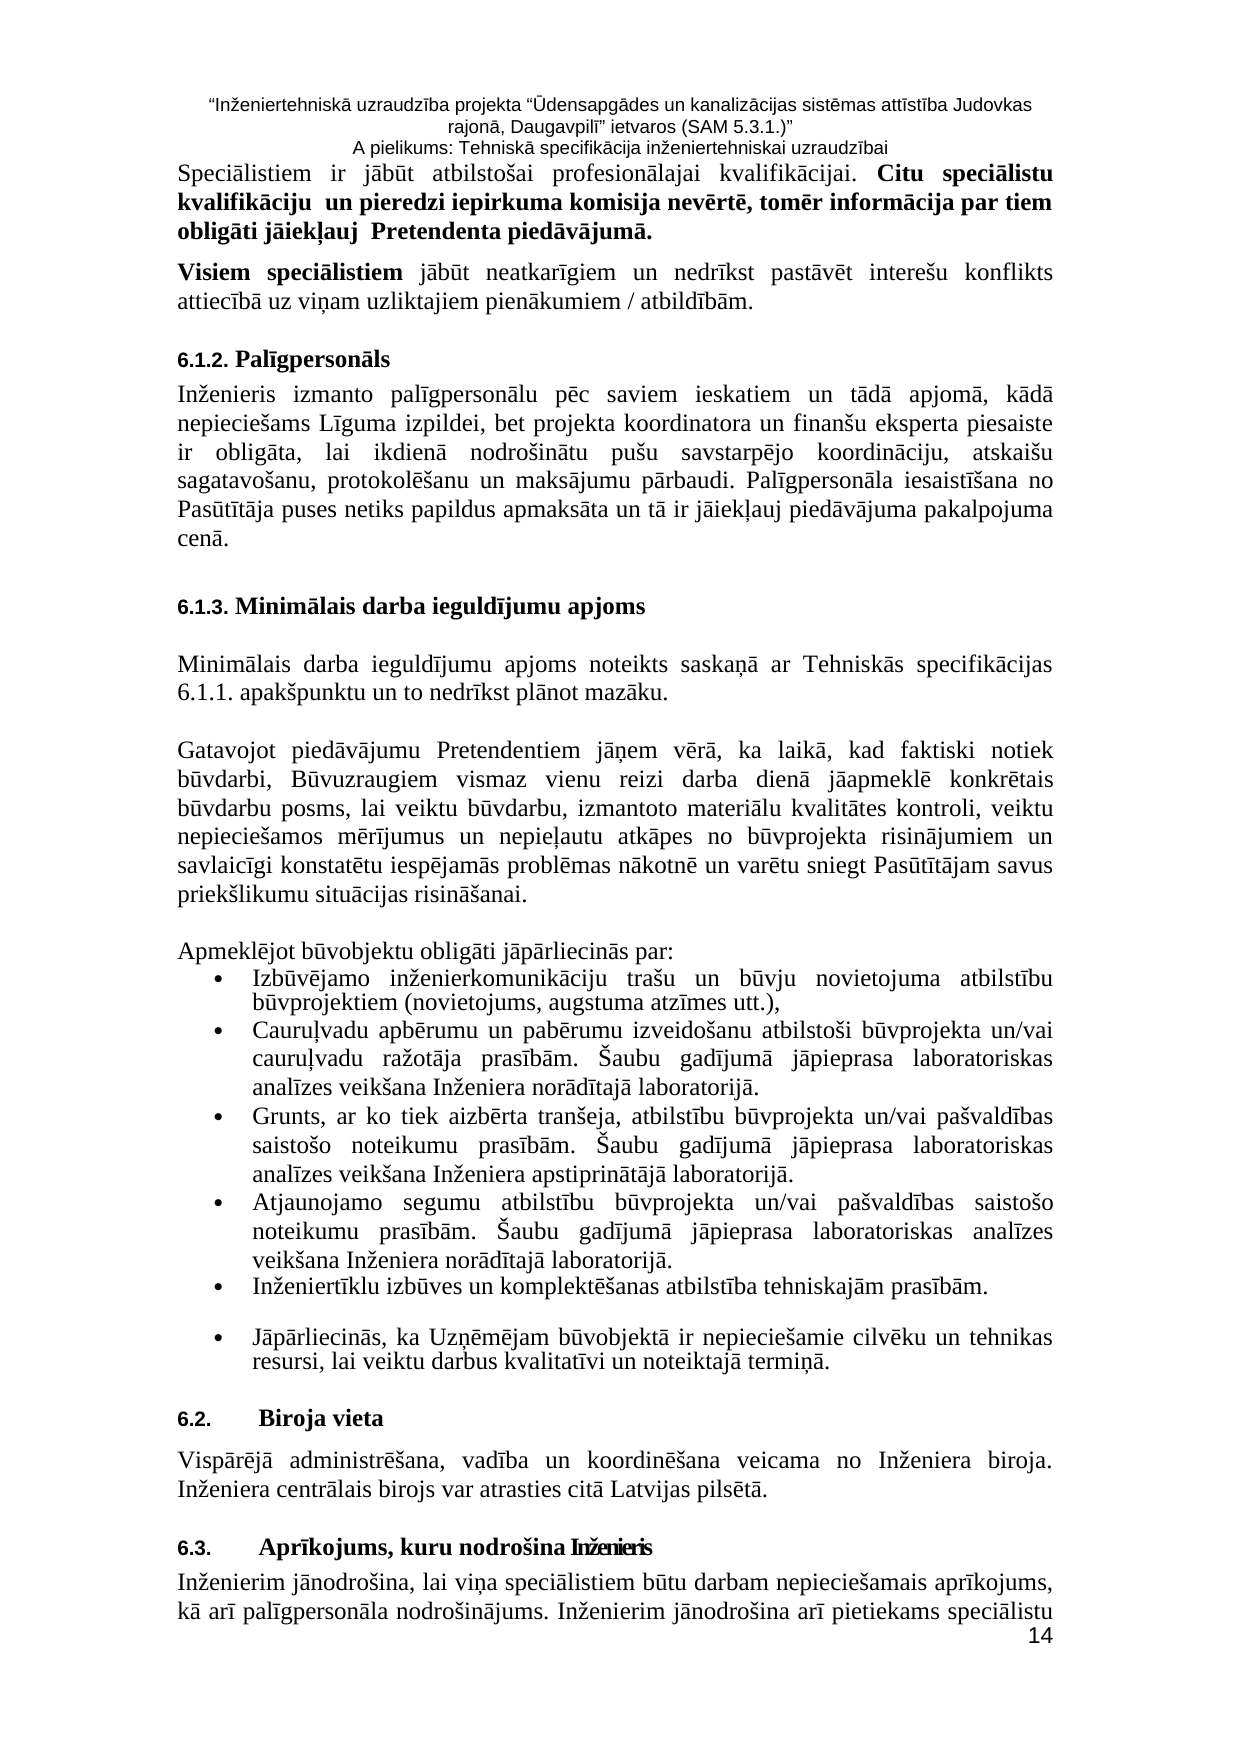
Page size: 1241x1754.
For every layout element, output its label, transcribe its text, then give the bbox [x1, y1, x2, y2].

list Cauruļvadu apbērumu un pabērumu izveidošanu atbilstoši būvprojekta un/vai cauruļvadu ražotāja prasībām. Šaubu gadījumā jāpieprasa laboratoriskas analīzes veikšana Inženiera norādītajā laboratorijā. [214, 1015, 1054, 1101]
text Speciālistiem ir jābūt atbilstošai profesionālajai kvalifikācijai. Citu speciālistu kvalifikāciju un pieredzi iepirkuma komisija nevērtē, tomēr informācija par tiem obligāti jāiekļauj Pretendenta piedāvājumā. [177, 158, 1053, 244]
list Atjaunojamo segumu atbilstību būvprojekta un/vai pašvaldības saistošo noteikumu prasībām. Šaubu gadījumā jāpieprasa laboratoriskas analīzes veikšana Inženiera norādītajā laboratorijā. [214, 1187, 1054, 1274]
list Izbūvējamo inženierkomunikāciju trašu un būvju novietojuma atbilstību būvprojektiem (novietojums, augstuma atzīmes utt.), [214, 967, 1053, 1015]
list Inženiertīklu izbūves un komplektēšanas atbilstība tehniskajām prasībām. [214, 1274, 1065, 1299]
text Vispārējā administrēšana, vadība un koordinēšana veicama no Inženiera biroja. Inženiera centrālais birojs var atrasties citā Latvijas pilsētā. [177, 1445, 1053, 1502]
subtitle Aprīkojums, kuru nodrošina Inženieris [177, 1532, 1065, 1561]
text Apmeklējot būvobjektu obligāti jāpārliecinās par: [177, 936, 1065, 965]
text Minimālais darba ieguldījumu apjoms noteikts saskaņā ar Tehniskās specifikācijas 6.1.1. apakšpunktu un to nedrīkst plānot mazāku. [177, 649, 1053, 706]
text Gatavojot piedāvājumu Pretendentiem jāņem vērā, ka laikā, kad faktiski notiek būvdarbi, Būvuzraugiem vismaz vienu reizi darba dienā jāapmeklē konkrētais būvdarbu posms, lai veiktu būvdarbu, izmantoto materiālu kvalitātes kontroli, veiktu nepieciešamos mērījumus un nepieļautu atkāpes no būvprojekta risinājumiem un savlaicīgi konstatētu iespējamās problēmas nākotnē un varētu sniegt Pasūtītājam savus priekšlikumu situācijas risināšanai. [177, 735, 1054, 908]
subtitle Palīgpersonāls [177, 344, 1065, 373]
text Visiem speciālistiem jābūt neatkarīgiem un nedrīkst pastāvēt interešu konflikts attiecībā uz viņam uzliktajiem pienākumiem / atbildībām. [177, 257, 1054, 314]
text Inženieris izmanto palīgpersonālu pēc saviem ieskatiem un tādā apjomā, kādā nepieciešams Līguma izpildei, bet projekta koordinatora un finanšu eksperta piesaiste ir obligāta, lai ikdienā nodrošinātu pušu savstarpējo koordināciju, atskaišu sagatavošanu, protokolēšanu un maksājumu pārbaudi. Palīgpersonāla iesaistīšana no Pasūtītāja puses netiks papildus apmaksāta un tā ir jāiekļauj piedāvājuma pakalpojuma cenā. [177, 379, 1054, 552]
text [177, 1567, 1054, 1624]
list Grunts, ar ko tiek aizbērta tranšeja, atbilstību būvprojekta un/vai pašvaldības saistošo noteikumu prasībām. Šaubu gadījumā jāpieprasa laboratoriskas analīzes veikšana Inženiera apstiprinātājā laboratorijā. [214, 1101, 1054, 1187]
list Jāpārliecinās, ka Uzņēmējam būvobjektā ir nepieciešamie cilvēku un tehnikas resursi, lai veiktu darbus kvalitatīvi un noteiktajā termiņā. [214, 1327, 1054, 1374]
subtitle Biroja vieta [177, 1403, 1065, 1432]
subtitle Minimālais darba ieguldījumu apjoms [177, 591, 1065, 619]
